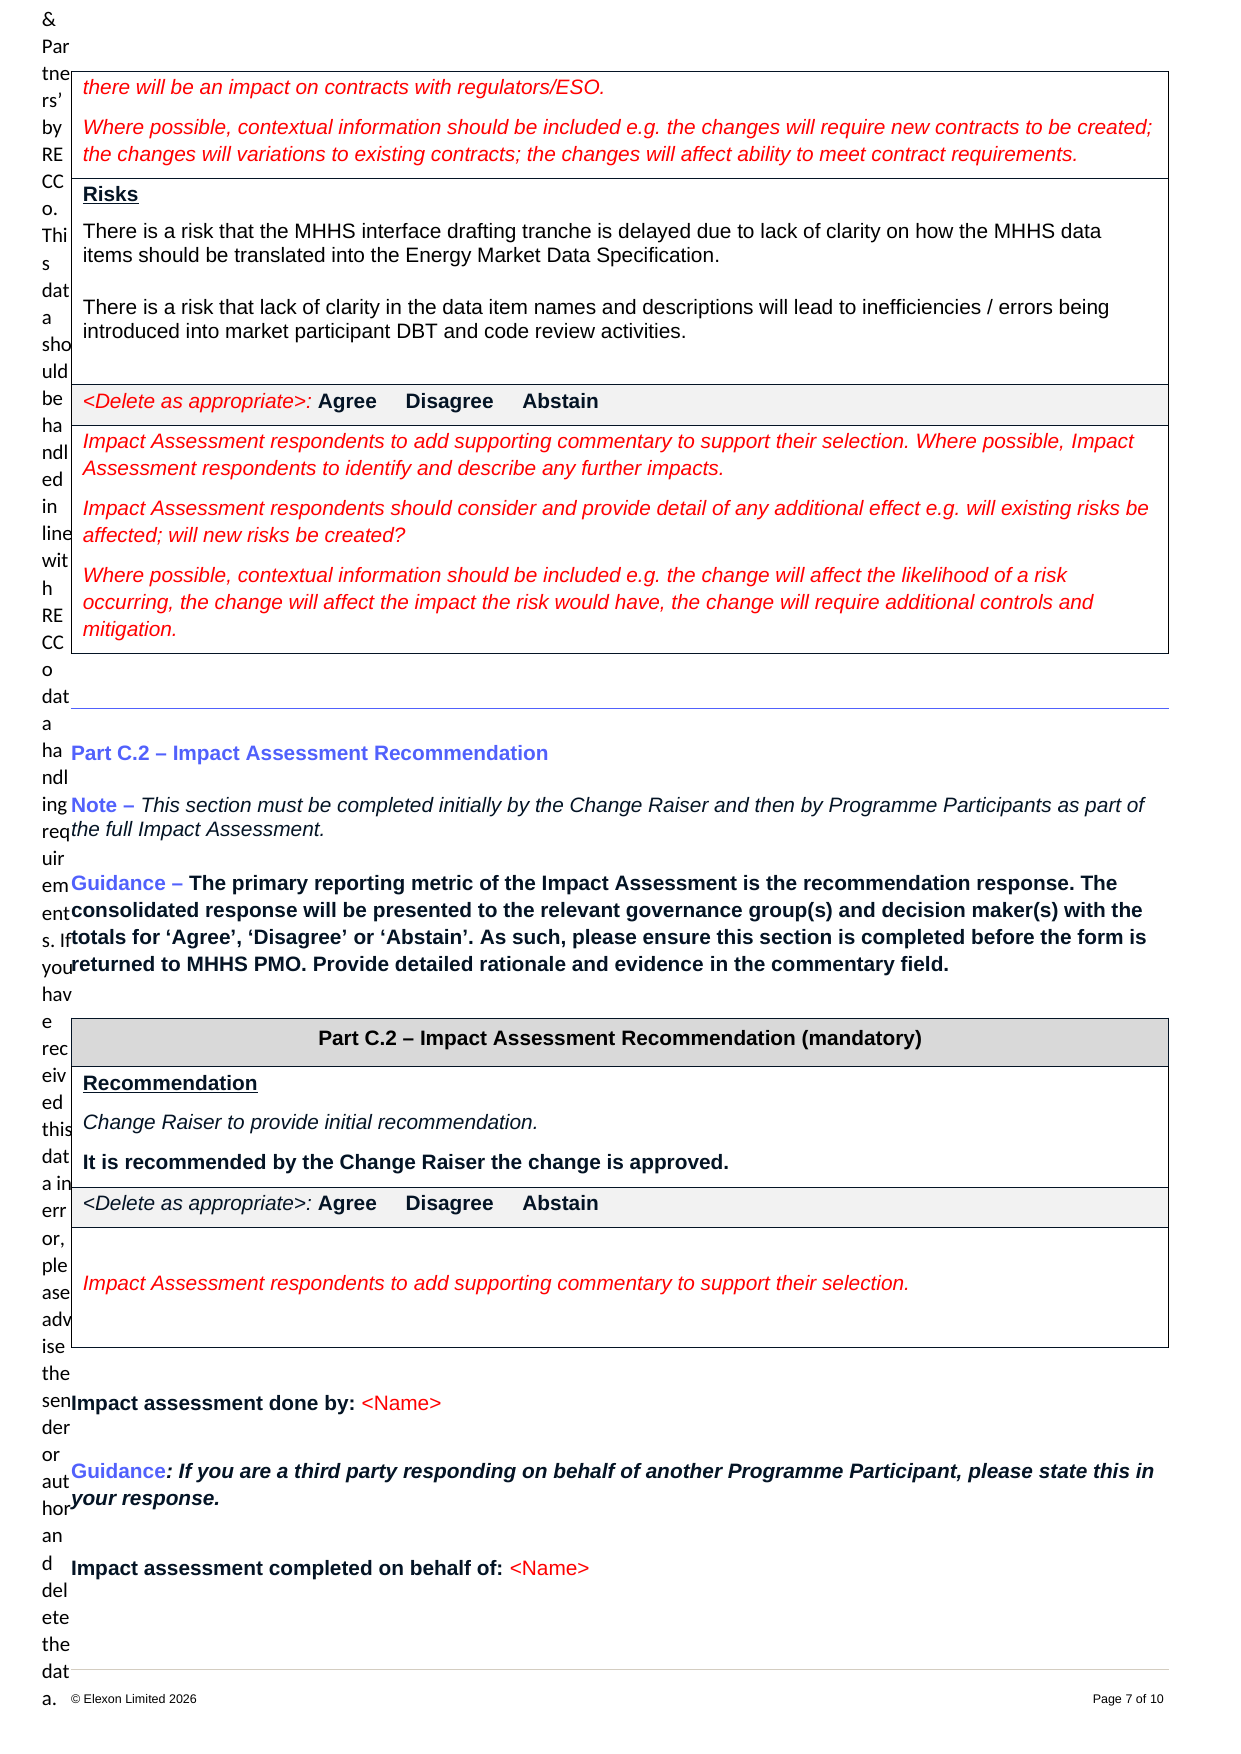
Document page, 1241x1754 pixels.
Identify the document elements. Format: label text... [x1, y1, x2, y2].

table_cell Risks There is a risk that the MHHS interface drafting tranche is delayed due to lack of clarity on how the MHHS data items should be translated into the Energy Market Data Specification. There is a risk that lack of clarity in the data item names and descriptions will lead to inefficiencies / errors being introduced into market participant DBT and code review activities. [72, 179, 1168, 384]
table_cell Impact Assessment respondents to add supporting commentary to support their selection. Where possible, Impact Assessment respondents to identify and describe any further impacts. Impact Assessment respondents should consider and provide detail of any additional effect e.g. will existing risks be affected; will new risks be created? Where possible, contextual information should be included e.g. the change will affect the likelihood of a risk occurring, the change will affect the impact the risk would have, the change will require additional controls and mitigation. [72, 426, 1168, 653]
table_cell Impact Assessment respondents to add supporting commentary to support their selection. [72, 1228, 1168, 1347]
table_cell <Delete as appropriate>: Agree Disagree Abstain [72, 1188, 1168, 1227]
text Impact assessment completed on behalf of: <Name> [71, 1552, 1169, 1579]
text Guidance: If you are a third party responding on behalf of another Programme Participant, please state this in your response. [71, 1456, 1169, 1511]
subtitle Note – This section must be completed initially by the Change Raiser and then by Programme Participants as part of the full Impact Assessment. [71, 762, 1169, 841]
text Impact assessment done by: <Name> [71, 1388, 1169, 1415]
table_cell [72, 72, 1168, 178]
text Guidance – The primary reporting metric of the Impact Assessment is the recommendation response. The consolidated response will be presented to the relevant governance group(s) and decision maker(s) with the totals for ‘Agree’, ‘Disagree’ or ‘Abstain’. As such, please ensure this section is completed before the form is returned to MHHS PMO. Provide detailed rationale and evidence in the commentary field. [71, 868, 1169, 976]
subtitle Part C.2 – Impact Assessment Recommendation [71, 709, 1169, 762]
table_header Part C.2 – Impact Assessment Recommendation (mandatory) [72, 1019, 1168, 1066]
table_cell <Delete as appropriate>: Agree Disagree Abstain [72, 385, 1168, 425]
table_cell Recommendation Change Raiser to provide initial recommendation. It is recommended by the Change Raiser the change is approved. [72, 1067, 1168, 1187]
